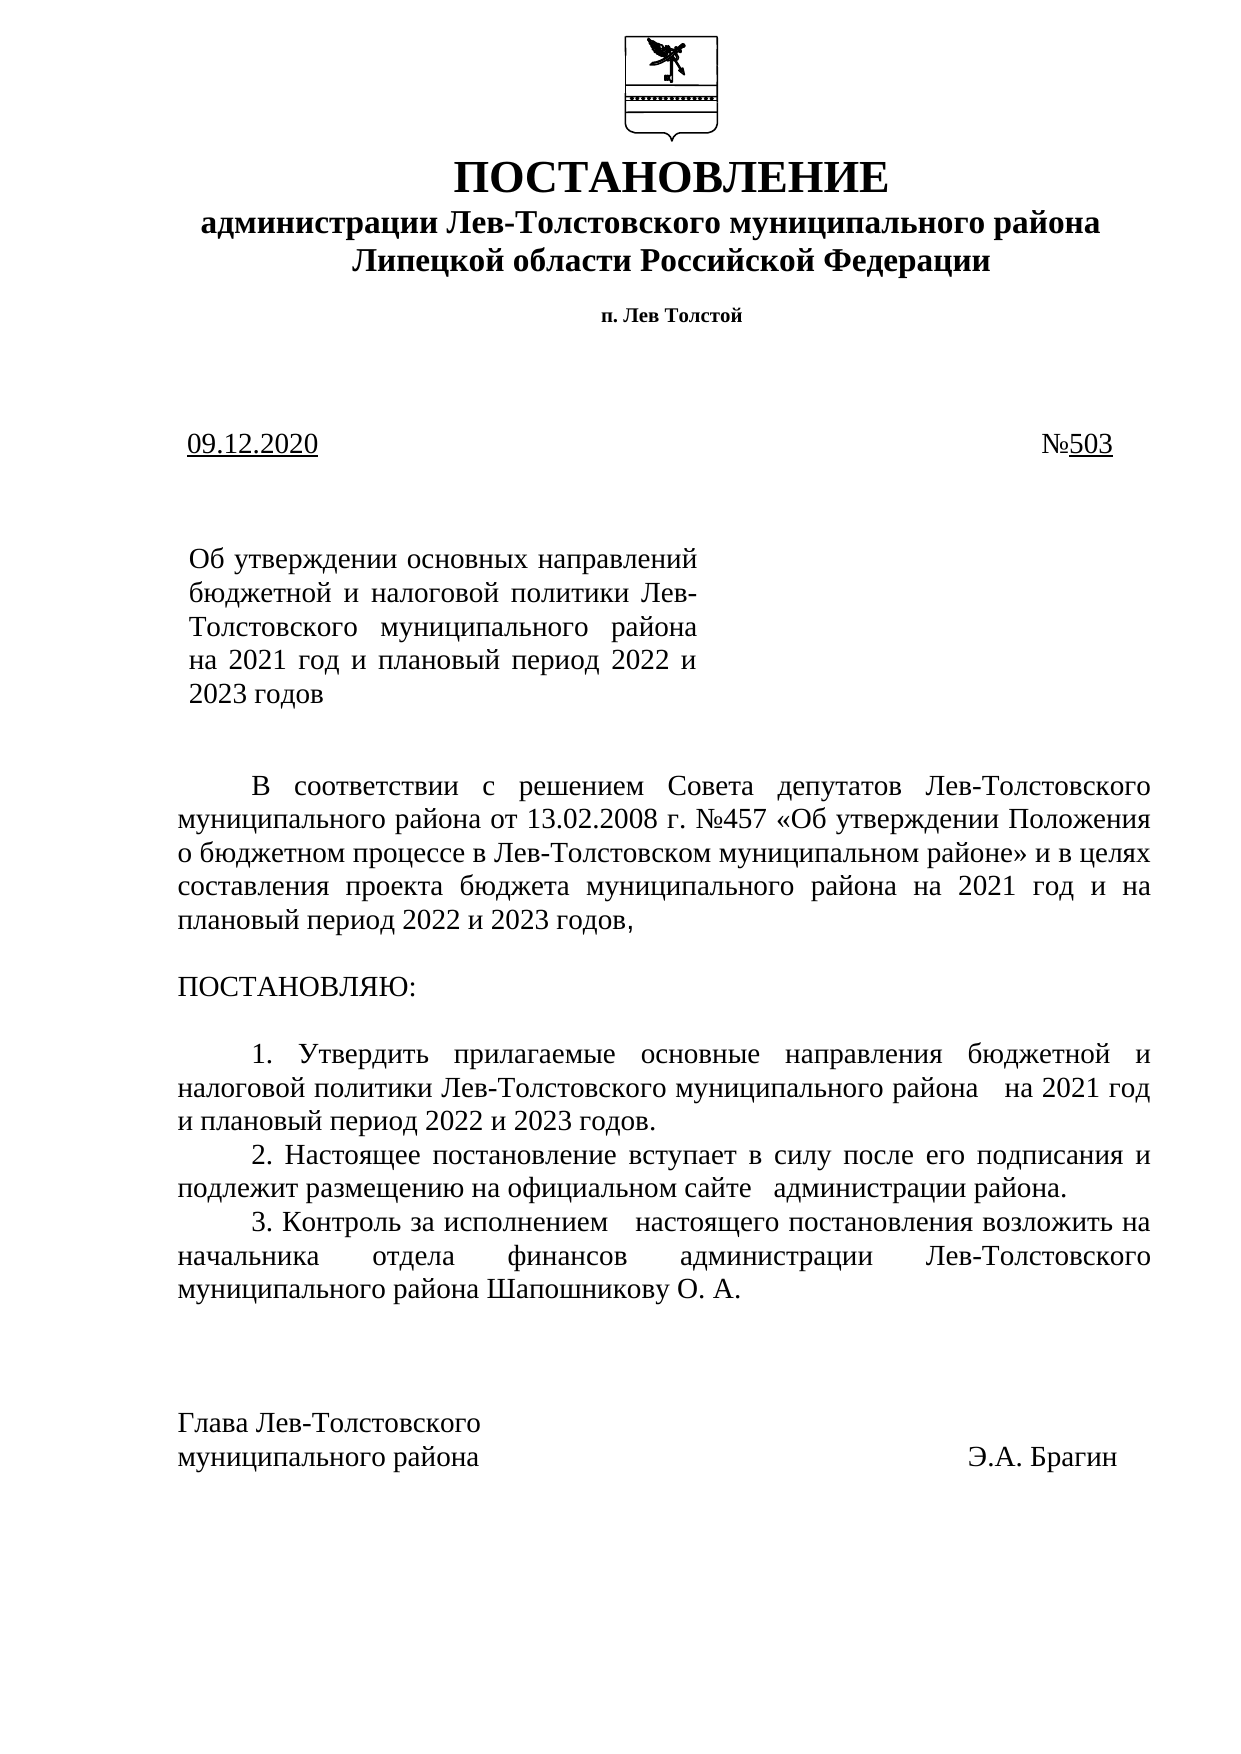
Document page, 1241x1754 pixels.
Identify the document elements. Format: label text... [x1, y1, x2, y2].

text 09.12.2020 №503 [158, 74, 1152, 460]
text муниципального района Э.А. Брагин [177, 1439, 1152, 1472]
text 1. Утвердить прилагаемые основные направления бюджетной и налоговой политики Лев-Толстовского муниципального района на 2021 год и плановый период 2022 и 2023 годов. [177, 1036, 1152, 1137]
text ПОСТАНОВЛЯЮ: [177, 969, 1152, 1003]
text В соответствии с решением Совета депутатов Лев-Толстовского муниципального района от 13.02.2008 г. №457 «Об утверждении Положения о бюджетном процессе в Лев-Толстовском муниципальном районе» и в целях составления проекта бюджета муниципального района на 2021 год и на плановый период 2022 и 2023 годов, [177, 768, 1152, 936]
text 2. Настоящее постановление вступает в силу после его подписания и подлежит размещению на официальном сайте администрации района. [177, 1137, 1152, 1204]
text Глава Лев-Толстовского [177, 1405, 1152, 1439]
table_header Об утверждении основных направлений бюджетной и налоговой политики Лев-Толстовского муниципального района на 2021 год и плановый период 2022 и 2023 годов [177, 542, 709, 715]
text 3. Контроль за исполнением настоящего постановления возложить на начальника отдела финансов администрации Лев-Толстовского муниципального района Шапошникову О. А. [177, 1204, 1152, 1305]
